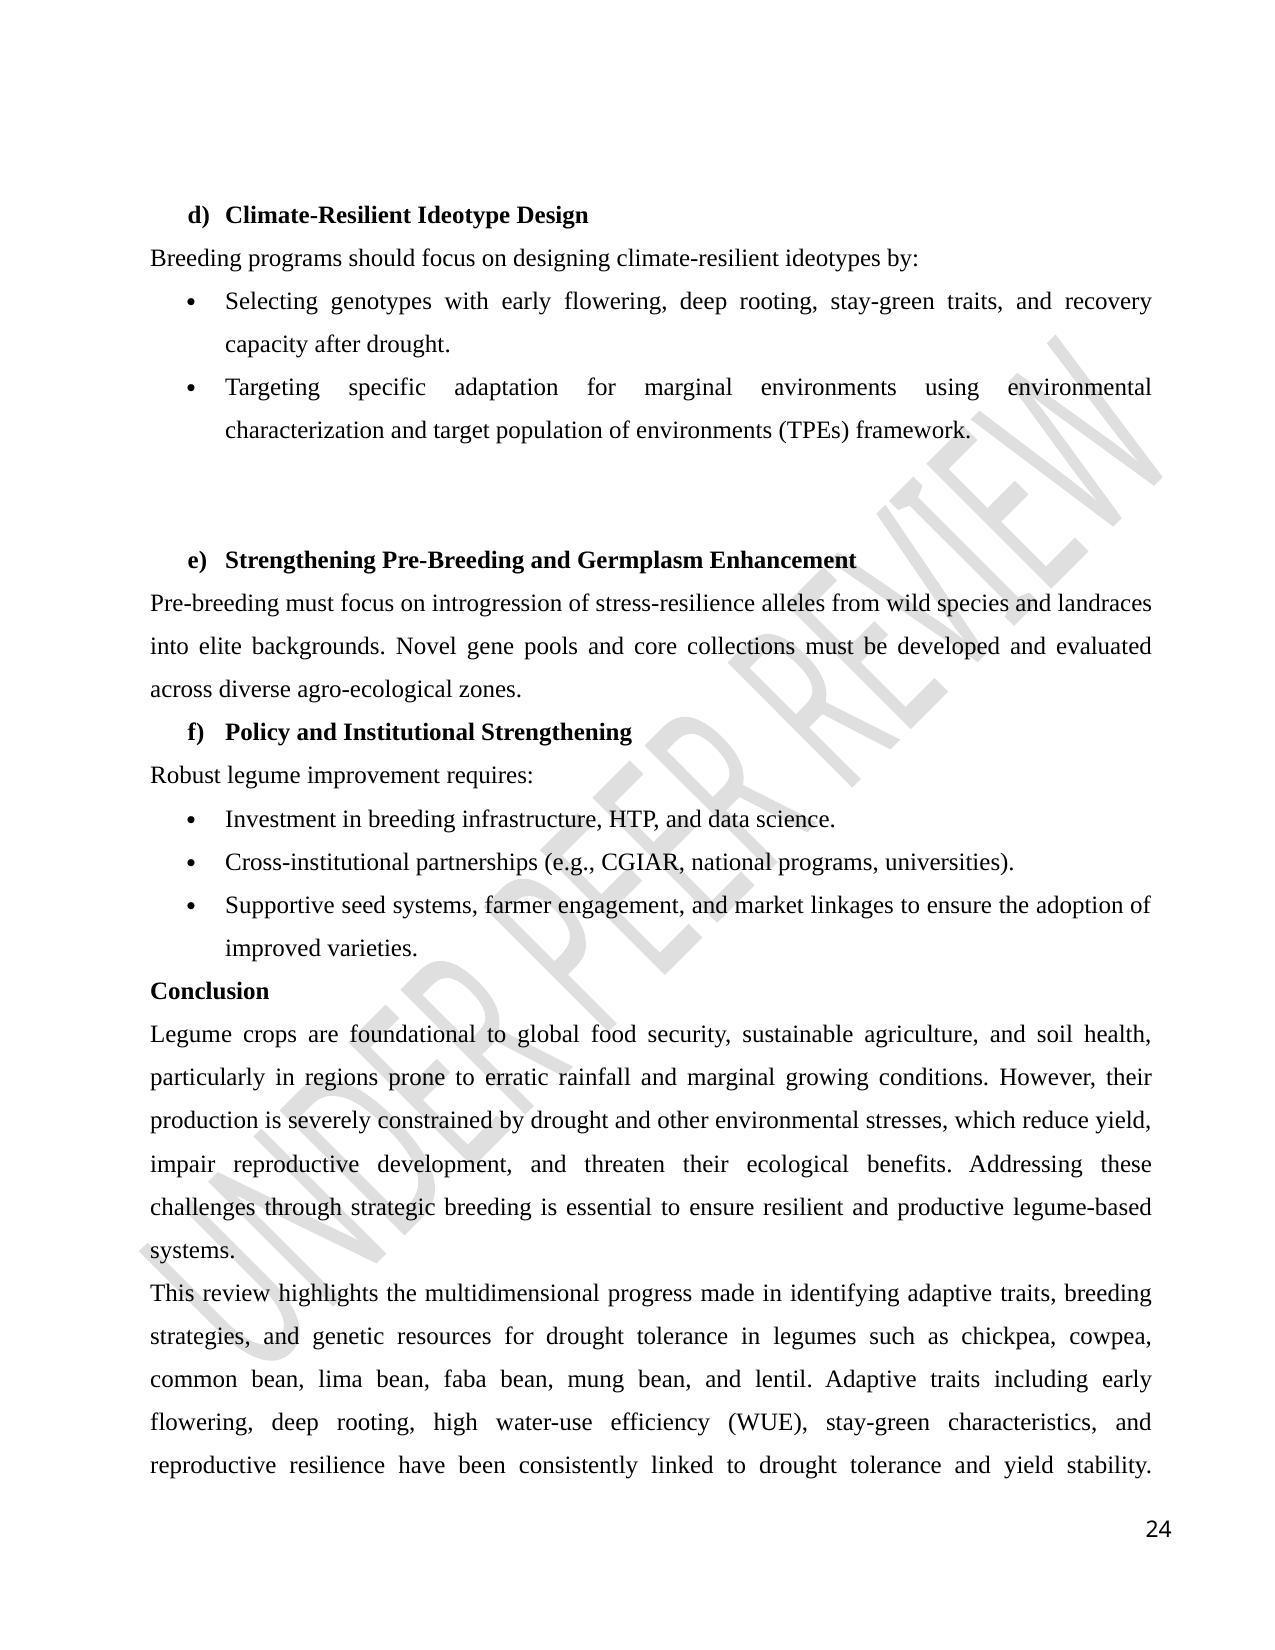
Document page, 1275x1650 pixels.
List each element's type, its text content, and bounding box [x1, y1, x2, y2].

text Pre-breeding must focus on introgression of stress-resilience alleles from wild species and landraces into elite backgrounds. Novel gene pools and core collections must be developed and evaluated across diverse agro-ecological zones. [150, 588, 1153, 703]
text Breeding programs should focus on designing climate-resilient ideotypes by: [150, 243, 1153, 272]
text Conclusion [150, 976, 1153, 1005]
list Cross-institutional partnerships (e.g., CGIAR, national programs, universities). [187, 847, 1153, 876]
list Investment in breeding infrastructure, HTP, and data science. [187, 804, 1153, 832]
text Robust legume improvement requires: [150, 761, 1153, 789]
text Legume crops are foundational to global food security, sustainable agriculture, and soil health, particularly in regions prone to erratic rainfall and marginal growing conditions. However, their production is severely constrained by drought and other environmental stresses, which reduce yield, impair reproductive development, and threaten their ecological benefits. Addressing these challenges through strategic breeding is essential to ensure resilient and productive legume-based systems. [150, 1019, 1153, 1264]
list Selecting genotypes with early flowering, deep rooting, stay-green traits, and recovery capacity after drought. [187, 286, 1153, 358]
list Targeting specific adaptation for marginal environments using environmental characterization and target population of environments (TPEs) framework. [187, 372, 1153, 444]
list Strengthening Pre-Breeding and Germplasm Enhancement [187, 545, 1153, 574]
list Supportive seed systems, farmer engagement, and market linkages to ensure the adoption of improved varieties. [187, 890, 1153, 962]
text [150, 1278, 1153, 1479]
list Climate-Resilient Ideotype Design [187, 200, 1153, 229]
list Policy and Institutional Strengthening [187, 717, 1153, 746]
